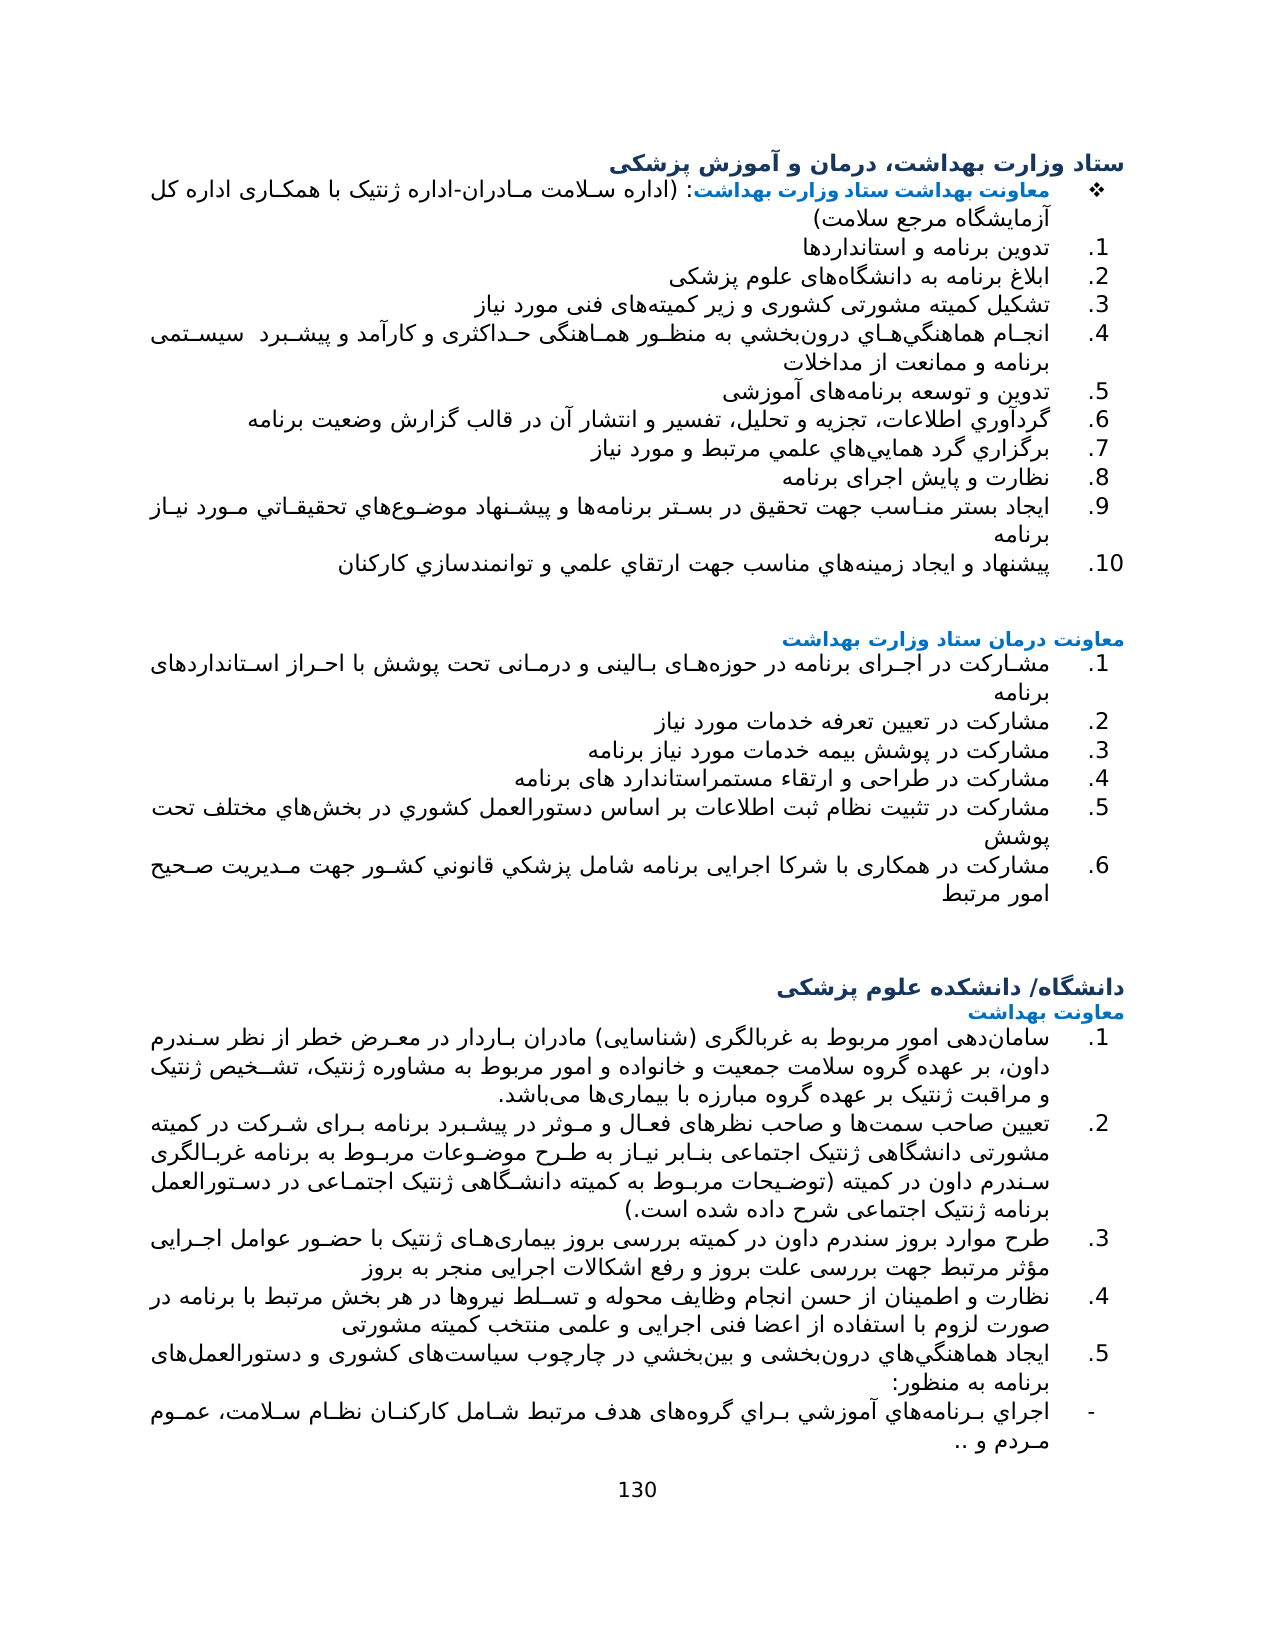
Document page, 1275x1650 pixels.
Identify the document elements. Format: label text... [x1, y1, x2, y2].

list ايجاد بستر منـاسب جهت تحقيق در بستر برنامه‌ها و پيشنهاد موضوع‌هاي تحقيقاتي مورد نياز برنامه [150, 493, 1087, 548]
list تعیین صاحب سمت‌ها و صاحب نظرهای فعال و موثر در پیشبرد برنامه برای شرکت در کمیته مشورتی دانشگاهی ژنتیک اجتماعی بنابر نیاز به طرح موضوعات مربوط به برنامه غربالگری سندرم داون در کمیته (توضیحات مربوط به کمیته دانشگاهی ژنتیک اجتماعی در دستورالعمل برنامه ژنتیک اجتماعی شرح داده شده است.) [150, 1110, 1087, 1223]
list مشارکت در همکاری با شرکا اجرایی برنامه شامل پزشكي قانوني کشور جهت مدیریت صحیح امور مرتبط [150, 852, 1087, 907]
list سامان‌دهی امور مربوط به غربالگری (شناسایی) مادران باردار در معرض خطر از نظر سندرم داون، بر عهده گروه سلامت جمعیت و خانواده و امور مربوط به مشاوره ژنتیک، تشخیص ژنتیک و مراقبت ژنتیک بر عهده گروه مبارزه با بیماری‌ها می‌باشد. [150, 1024, 1087, 1108]
subtitle ستاد وزارت بهداشت، درمان و آموزش پزشکی [150, 150, 1125, 177]
list گرد‌آوري اطلاعات، تجزيه و تحليل، تفسير و انتشار آن در قالب گزارش وضعيت برنامه [150, 407, 1087, 433]
list پيشنهاد و ايجاد زمينه‌هاي مناسب جهت ارتقاي علمي و توانمند‌سازي کارکنان [150, 550, 1087, 577]
list مشارکت در پوشش بیمه خدمات مورد نیاز برنامه [150, 737, 1087, 763]
list طرح موارد بروز سندرم داون در کمیته بررسی بروز بیماری‌های ژنتیک با حضور عوامل اجرایی مؤثر مرتبط جهت بررسی علت بروز و رفع اشکالات اجرایی منجر به بروز [150, 1225, 1087, 1281]
subtitle دانشگاه/ دانشکده علوم پزشکی [150, 974, 1125, 1001]
list اجراي بـرنامه‌هاي آموزشي بـراي گروه‌های هدف مرتبط شامل کارکنان نظام سلامت، عموم مـردم و .. [150, 1398, 1087, 1453]
list نظارت و پايش اجرای برنامه [150, 464, 1087, 491]
subtitle معاونت درمان ستاد وزارت بهداشت [150, 628, 1125, 651]
list تدوین برنامه و استانداردها [150, 234, 1087, 261]
list ابلاغ برنامه به دانشگاه‌های علوم پزشکی [150, 263, 1087, 289]
list مشارکت در طراحی و ارتقاء مستمراستاندارد های برنامه [150, 766, 1087, 792]
list مشارکت در اجرای برنامه در حوزه‌های بالینی و درمانی تحت پوشش با احراز استانداردهای برنامه [150, 651, 1087, 706]
list تشكيل کمیته مشورتی کشوری و زیر کمیته‌های فنی مورد نیاز [150, 292, 1087, 318]
list تدوین و توسعه برنامه‌های آموزشی [150, 378, 1087, 404]
list مشارکت در تثبیت نظام ثبت اطلاعات بر اساس دستورالعمل كشوري در بخش‌هاي مختلف تحت پوشش [150, 794, 1087, 850]
list نظارت و اطمینان از حسن انجام وظایف محوله و تسلط نیروها در هر بخش مرتبط با برنامه در صورت لزوم با استفاده از اعضا فنی اجرایی و علمی منتخب کمیته مشورتی [150, 1283, 1087, 1338]
subtitle معاونت بهداشت [150, 1001, 1125, 1024]
list انجام هماهنگي‌هاي درون‌بخشي به ‌منظور هماهنگی حداکثری و کارآمد و پیشبرد سیستمی برنامه و ممانعت از مداخلات [150, 320, 1087, 376]
list معاونت بهداشت ستاد وزارت بهداشت: (اداره سلامت مادران-اداره ژنتیک با همکاری اداره کل آزمایشگاه مرجع سلامت) [150, 177, 1087, 232]
list مشارکت در تعیین تعرفه خدمات مورد نیاز [150, 708, 1087, 735]
list برگزاري گرد همايي‌هاي علمي مرتبط و مورد نیاز [150, 435, 1087, 462]
list ايجاد هماهنگي‌هاي درون‌بخشی و بين‌بخشي در چارچوب سیاست‌های کشوری و دستورالعمل‌های برنامه به منظور: [150, 1340, 1087, 1396]
